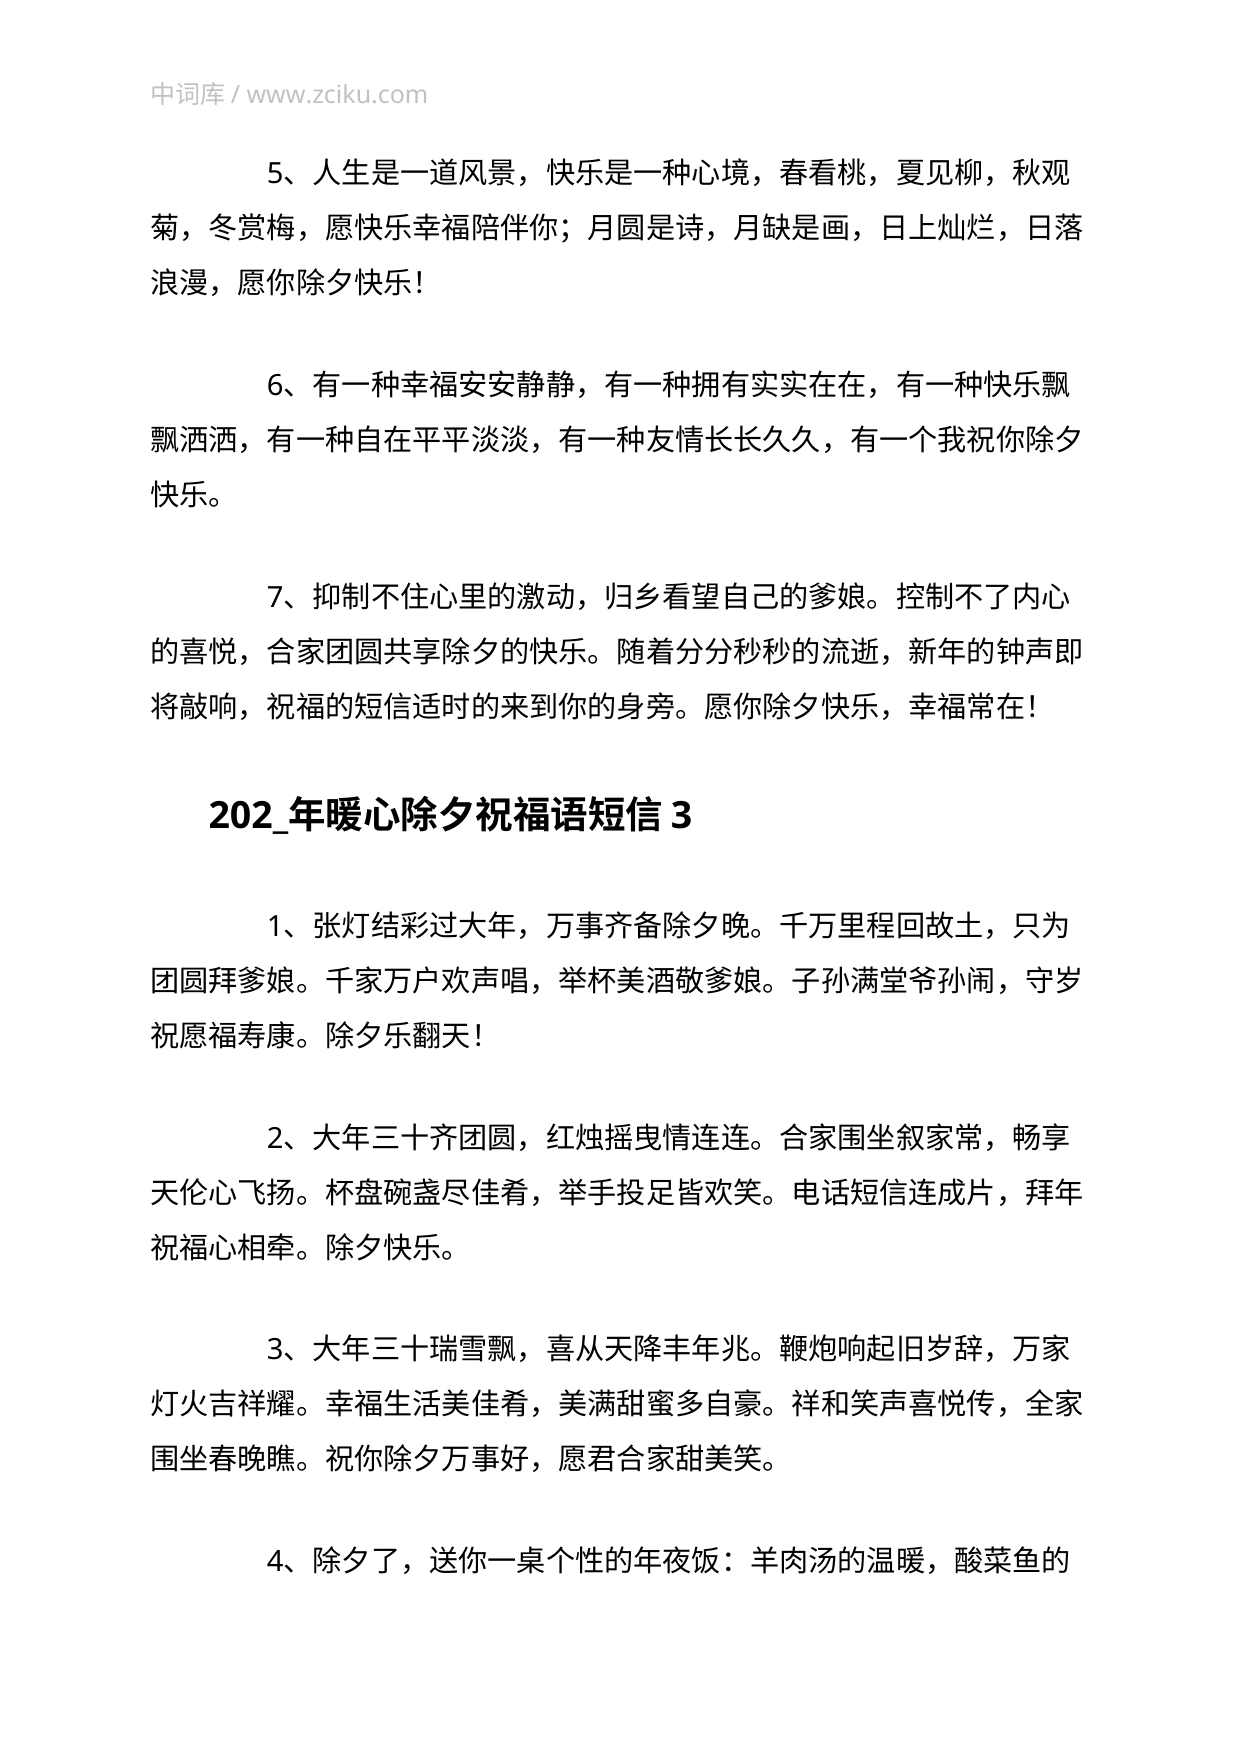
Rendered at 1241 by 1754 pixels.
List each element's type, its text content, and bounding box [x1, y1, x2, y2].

text 2、大年三十齐团圆，红烛摇曳情连连。合家围坐叙家常，畅享天伦心飞扬。杯盘碗盏尽佳肴，举手投足皆欢笑。电话短信连成片，拜年祝福心相牵。除夕快乐。 [150, 1114, 1090, 1266]
text 5、人生是一道风景，快乐是一种心境，春看桃，夏见柳，秋观菊，冬赏梅，愿快乐幸福陪伴你；月圆是诗，月缺是画，日上灿烂，日落浪漫，愿你除夕快乐！ [150, 150, 1090, 302]
text 6、有一种幸福安安静静，有一种拥有实实在在，有一种快乐飘飘洒洒，有一种自在平平淡淡，有一种友情长长久久，有一个我祝你除夕快乐。 [150, 362, 1090, 514]
text 1、张灯结彩过大年，万事齐备除夕晚。千万里程回故土，只为团圆拜爹娘。千家万户欢声唱，举杯美酒敬爹娘。子孙满堂爷孙闹，守岁祝愿福寿康。除夕乐翻天！ [150, 903, 1090, 1055]
text 202_年暖心除夕祝福语短信3 [150, 785, 1090, 839]
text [150, 1538, 1090, 1580]
text 7、抑制不住心里的激动，归乡看望自己的爹娘。控制不了内心的喜悦，合家团圆共享除夕的快乐。随着分分秒秒的流逝，新年的钟声即将敲响，祝福的短信适时的来到你的身旁。愿你除夕快乐，幸福常在！ [150, 573, 1090, 726]
text 3、大年三十瑞雪飘，喜从天降丰年兆。鞭炮响起旧岁辞，万家灯火吉祥耀。幸福生活美佳肴，美满甜蜜多自豪。祥和笑声喜悦传，全家围坐春晚瞧。祝你除夕万事好，愿君合家甜美笑。 [150, 1326, 1090, 1478]
